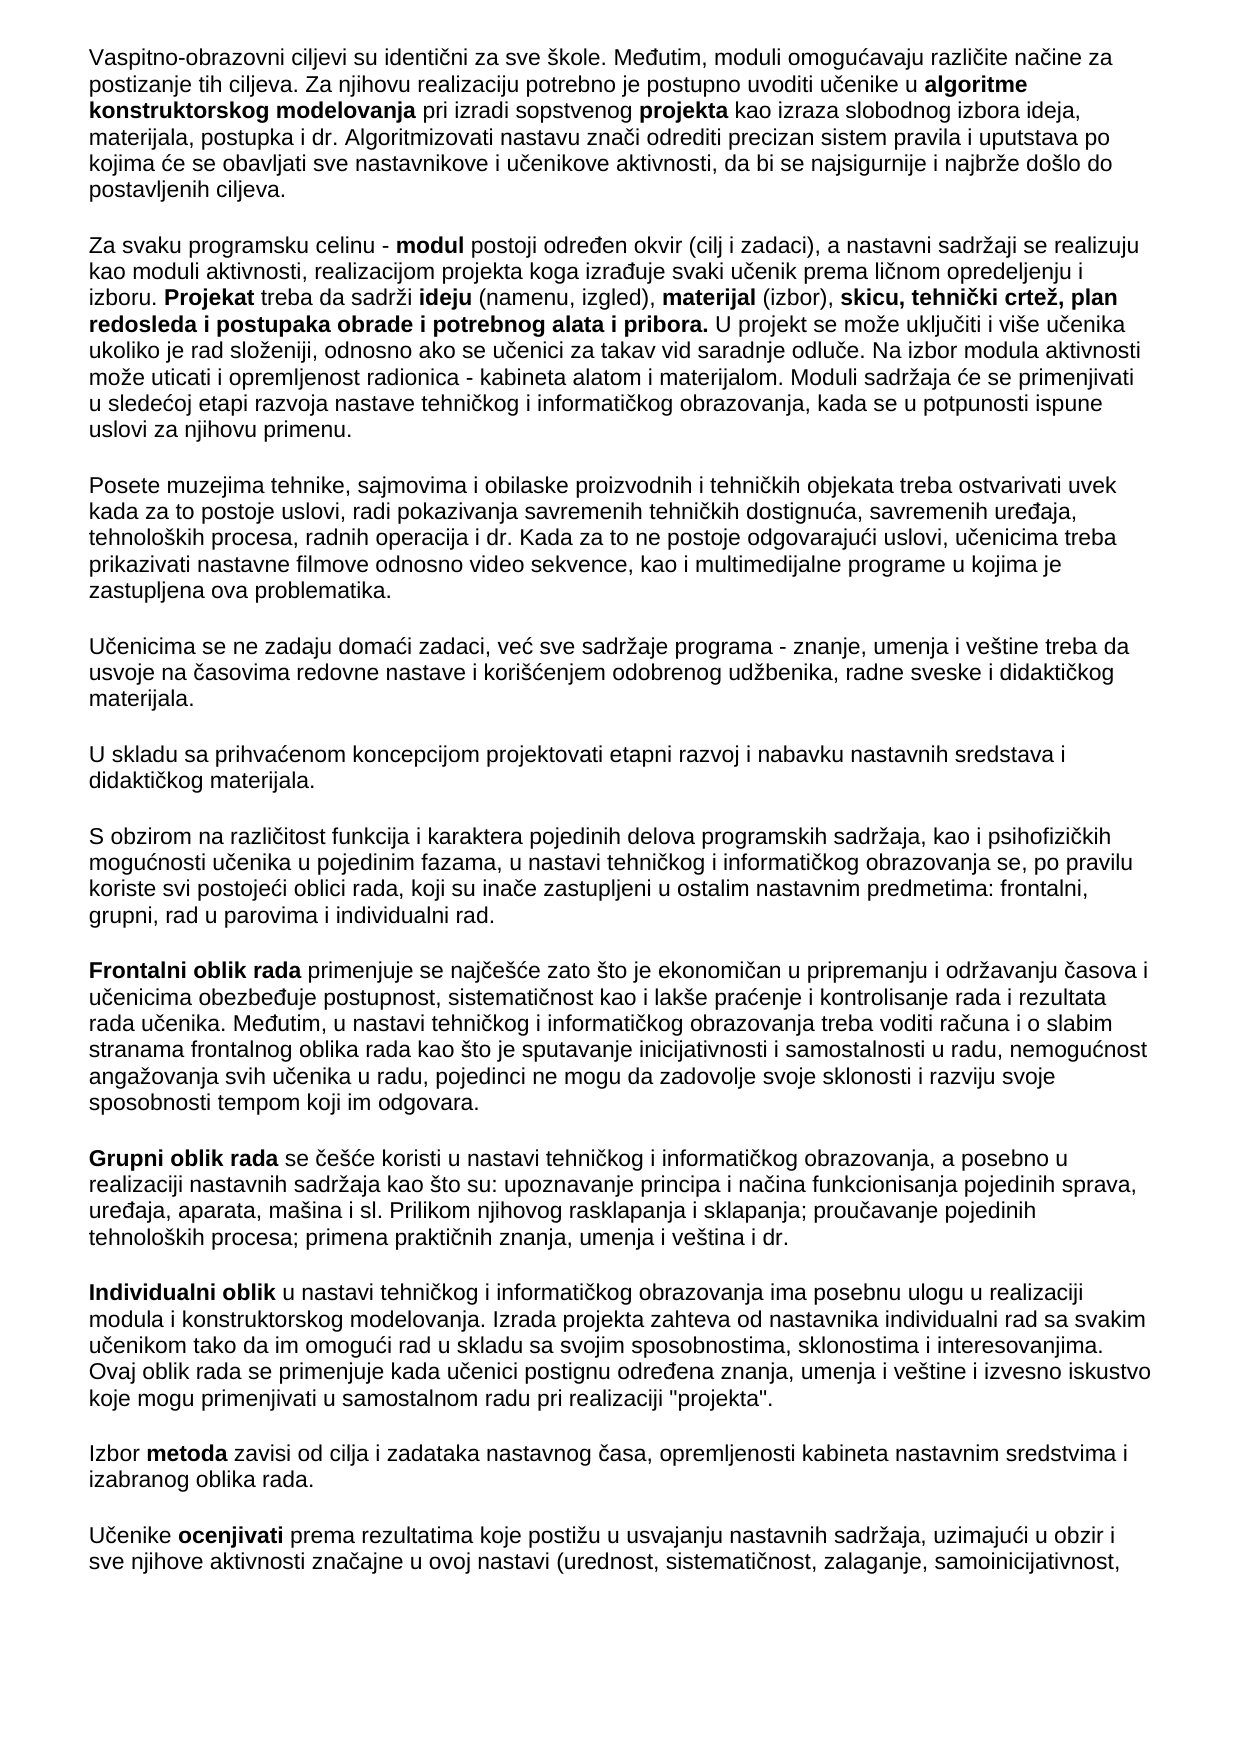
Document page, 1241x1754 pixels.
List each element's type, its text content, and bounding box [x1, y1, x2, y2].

text Posete muzejima tehnike, sajmovima i obilaske proizvodnih i tehničkih objekata treba ostvarivati uvek kada za to postoje uslovi, radi pokazivanja savremenih tehničkih dostignuća, savremenih uređaja, tehnoloških procesa, radnih operacija i dr. Kada za to ne postoje odgovarajući uslovi, učenicima treba prikazivati nastavne filmove odnosno video sekvence, kao i multimedijalne programe u kojima je zastupljena ova problematika. [89, 472, 1152, 603]
text Individualni oblik u nastavi tehničkog i informatičkog obrazovanja ima posebnu ulogu u realizaciji modula i konstruktorskog modelovanja. Izrada projekta zahteva od nastavnika individualni rad sa svakim učenikom tako da im omogući rad u skladu sa svojim sposobnostima, sklonostima i interesovanjima. Ovaj oblik rada se primenjuje kada učenici postignu određena znanja, umenja i veštine i izvesno iskustvo koje mogu primenjivati u samostalnom radu pri realizaciji "projekta". [89, 1279, 1152, 1411]
text U skladu sa prihvaćenom koncepcijom projektovati etapni razvoj i nabavku nastavnih sredstava i didaktičkog materijala. [89, 741, 1152, 793]
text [89, 1522, 1152, 1575]
text S obzirom na različitost funkcija i karaktera pojedinih delova programskih sadržaja, kao i psihofizičkih mogućnosti učenika u pojedinim fazama, u nastavi tehničkog i informatičkog obrazovanja se, po pravilu koriste svi postojeći oblici rada, koji su inače zastupljeni u ostalim nastavnim predmetima: frontalni, grupni, rad u parovima i individualni rad. [89, 823, 1152, 928]
text Izbor metoda zavisi od cilja i zadataka nastavnog časa, opremljenosti kabineta nastavnim sredstvima i izabranog oblika rada. [89, 1440, 1152, 1493]
text Frontalni oblik rada primenjuje se najčešće zato što je ekonomičan u pripremanju i održavanju časova i učenicima obezbeđuje postupnost, sistematičnost kao i lakše praćenje i kontrolisanje rada i rezultata rada učenika. Međutim, u nastavi tehničkog i informatičkog obrazovanja treba voditi računa i o slabim stranama frontalnog oblika rada kao što je sputavanje inicijativnosti i samostalnosti u radu, nemogućnost angažovanja svih učenika u radu, pojedinci ne mogu da zadovolje svoje sklonosti i razviju svoje sposobnosti tempom koji im odgovara. [89, 957, 1152, 1115]
text Za svaku programsku celinu - modul postoji određen okvir (cilj i zadaci), a nastavni sadržaji se realizuju kao moduli aktivnosti, realizacijom projekta koga izrađuje svaki učenik prema ličnom opredeljenju i izboru. Projekat treba da sadrži ideju (namenu, izgled), materijal (izbor), skicu, tehnički crtež, plan redosleda i postupaka obrade i potrebnog alata i pribora. U projekt se može uključiti i više učenika ukoliko je rad složeniji, odnosno ako se učenici za takav vid saradnje odluče. Na izbor modula aktivnosti može uticati i opremljenost radionica - kabineta alatom i materijalom. Moduli sadržaja će se primenjivati u sledećoj etapi razvoja nastave tehničkog i informatičkog obrazovanja, kada se u potpunosti ispune uslovi za njihovu primenu. [89, 232, 1152, 442]
text Vaspitno-obrazovni ciljevi su identični za sve škole. Međutim, moduli omogućavaju različite načine za postizanje tih ciljeva. Za njihovu realizaciju potrebno je postupno uvoditi učenike u algoritme konstruktorskog modelovanja pri izradi sopstvenog projekta kao izraza slobodnog izbora ideja, materijala, postupka i dr. Algoritmizovati nastavu znači odrediti precizan sistem pravila i uputstava po kojima će se obavljati sve nastavnikove i učenikove aktivnosti, da bi se najsigurnije i najbrže došlo do postavljenih ciljeva. [89, 44, 1152, 202]
text Grupni oblik rada se češće koristi u nastavi tehničkog i informatičkog obrazovanja, a posebno u realizaciji nastavnih sadržaja kao što su: upoznavanje principa i načina funkcionisanja pojedinih sprava, uređaja, aparata, mašina i sl. Prilikom njihovog rasklapanja i sklapanja; proučavanje pojedinih tehnoloških procesa; primena praktičnih znanja, umenja i veština i dr. [89, 1144, 1152, 1250]
text Učenicima se ne zadaju domaći zadaci, već sve sadržaje programa - znanje, umenja i veštine treba da usvoje na časovima redovne nastave i korišćenjem odobrenog udžbenika, radne sveske i didaktičkog materijala. [89, 633, 1152, 712]
